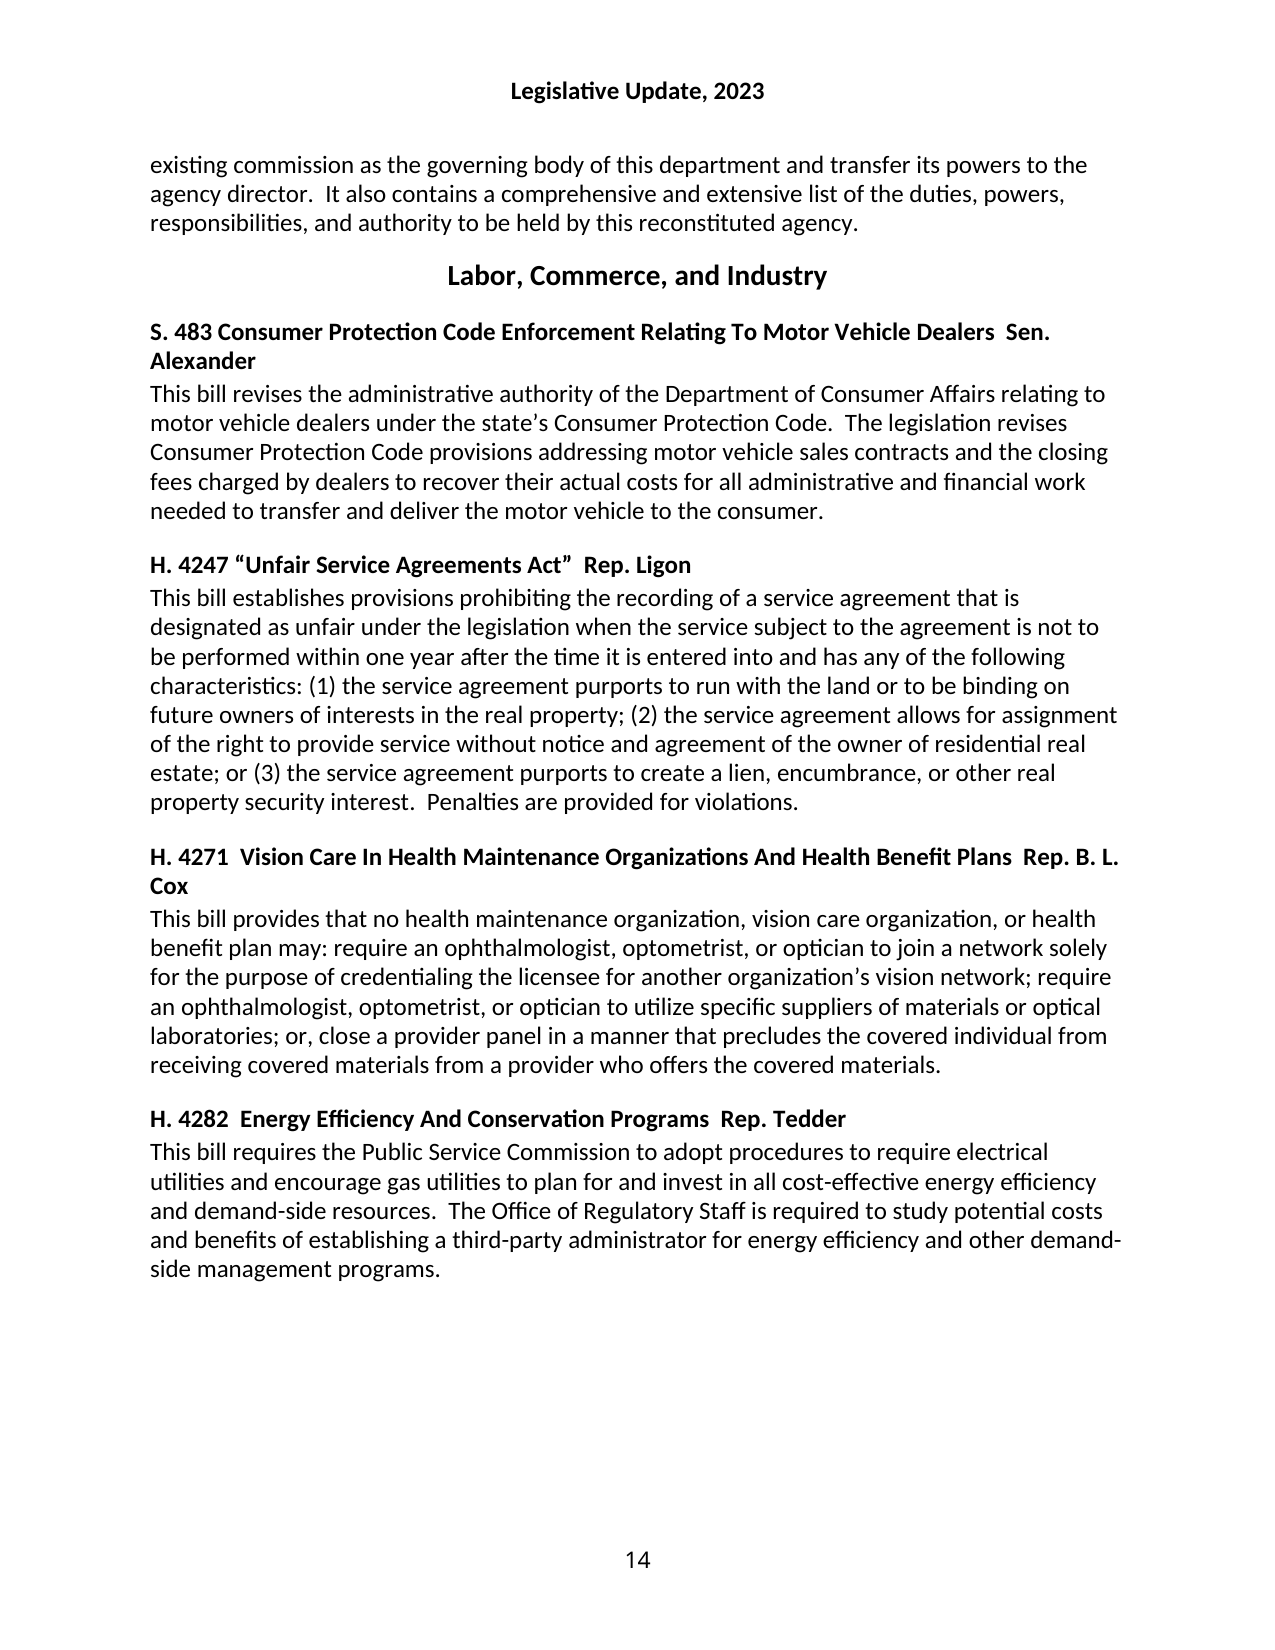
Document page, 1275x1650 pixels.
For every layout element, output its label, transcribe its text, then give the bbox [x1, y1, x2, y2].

text This bill requires the Public Service Commission to adopt procedures to require electrical utilities and encourage gas utilities to plan for and invest in all cost-effective energy efficiency and demand-side resources. The Office of Regulatory Staff is required to study potential costs and benefits of establishing a third-party administrator for energy efficiency and other demand-side management programs. [150, 1137, 1125, 1283]
text existing commission as the governing body of this department and transfer its powers to the agency director. It also contains a comprehensive and extensive list of the duties, powers, responsibilities, and authority to be held by this reconstituted agency. [150, 150, 1125, 237]
text H. 4282 Energy Efficiency And Conservation Programs Rep. Tedder [150, 1104, 1125, 1133]
text H. 4271 Vision Care In Health Maintenance Organizations And Health Benefit Plans Rep. B. L. Cox [150, 842, 1125, 900]
text S. 483 Consumer Protection Code Enforcement Relating To Motor Vehicle Dealers Sen. Alexander [150, 317, 1125, 375]
text This bill provides that no health maintenance organization, vision care organization, or health benefit plan may: require an ophthalmologist, optometrist, or optician to join a network solely for the purpose of credentialing the licensee for another organization’s vision network; require an ophthalmologist, optometrist, or optician to utilize specific suppliers of materials or optical laboratories; or, close a provider panel in a manner that precludes the covered individual from receiving covered materials from a provider who offers the covered materials. [150, 904, 1125, 1079]
text Labor, Commerce, and Industry [150, 262, 1125, 292]
text This bill revises the administrative authority of the Department of Consumer Affairs relating to motor vehicle dealers under the state’s Consumer Protection Code. The legislation revises Consumer Protection Code provisions addressing motor vehicle sales contracts and the closing fees charged by dealers to recover their actual costs for all administrative and financial work needed to transfer and deliver the motor vehicle to the consumer. [150, 379, 1125, 525]
text This bill establishes provisions prohibiting the recording of a service agreement that is designated as unfair under the legislation when the service subject to the agreement is not to be performed within one year after the time it is entered into and has any of the following characteristics: (1) the service agreement purports to run with the land or to be binding on future owners of interests in the real property; (2) the service agreement allows for assignment of the right to provide service without notice and agreement of the owner of residential real estate; or (3) the service agreement purports to create a lien, encumbrance, or other real property security interest. Penalties are provided for violations. [150, 583, 1125, 817]
text H. 4247 “Unfair Service Agreements Act” Rep. Ligon [150, 550, 1125, 579]
